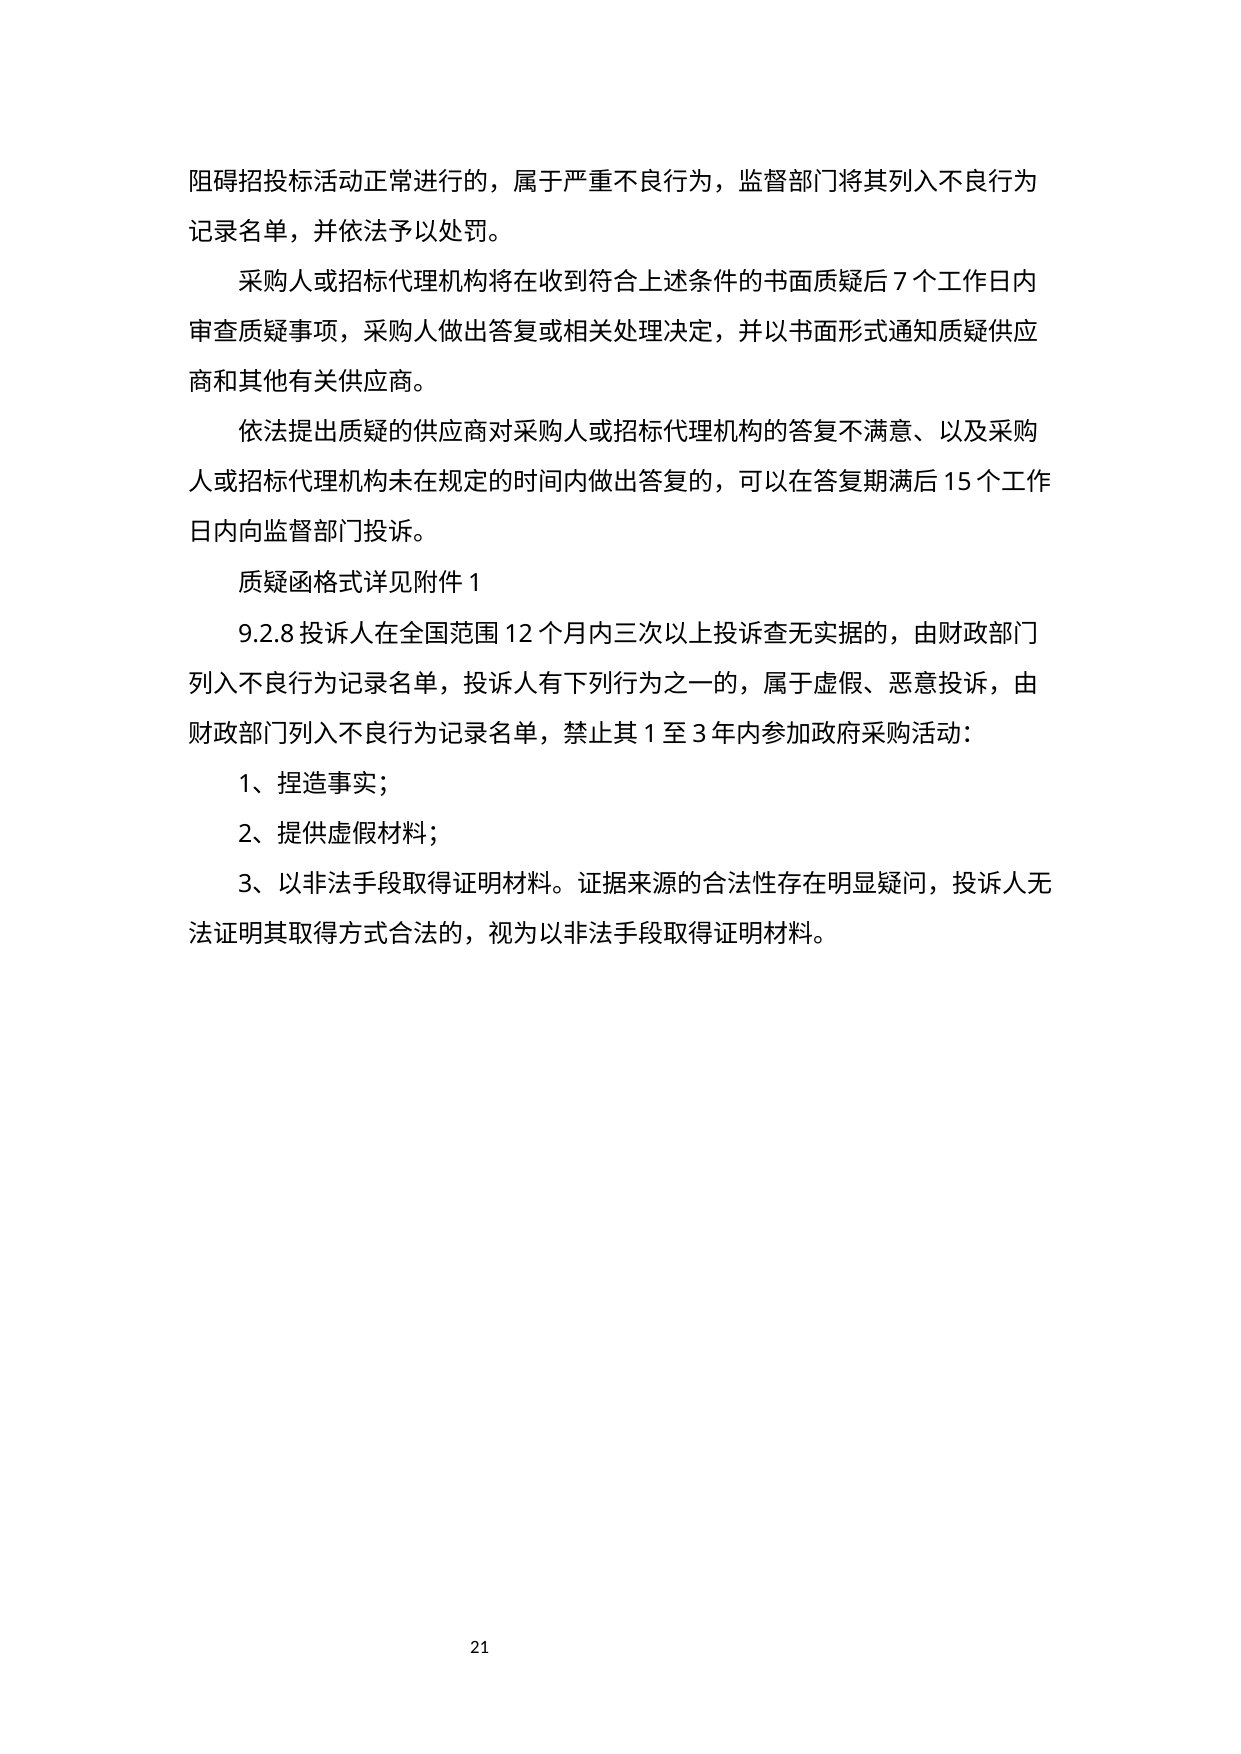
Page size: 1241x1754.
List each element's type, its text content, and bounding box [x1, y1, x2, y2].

text 2、提供虚假材料； [188, 802, 1052, 852]
text 9.2.8投诉人在全国范围12个月内三次以上投诉查无实据的，由财政部门列入不良行为记录名单，投诉人有下列行为之一的，属于虚假、恶意投诉，由财政部门列入不良行为记录名单，禁止其1至3年内参加政府采购活动： [188, 602, 1052, 752]
text 依法提出质疑的供应商对采购人或招标代理机构的答复不满意、以及采购人或招标代理机构未在规定的时间内做出答复的，可以在答复期满后15个工作日内向监督部门投诉。 [188, 400, 1052, 550]
text 1、捏造事实； [188, 752, 1052, 802]
text 采购人或招标代理机构将在收到符合上述条件的书面质疑后7个工作日内审查质疑事项，采购人做出答复或相关处理决定，并以书面形式通知质疑供应商和其他有关供应商。 [188, 250, 1052, 400]
text 质疑函格式详见附件1 [188, 550, 1052, 602]
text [188, 150, 1052, 250]
text 3、以非法手段取得证明材料。证据来源的合法性存在明显疑问，投诉人无法证明其取得方式合法的，视为以非法手段取得证明材料。 [188, 852, 1052, 952]
